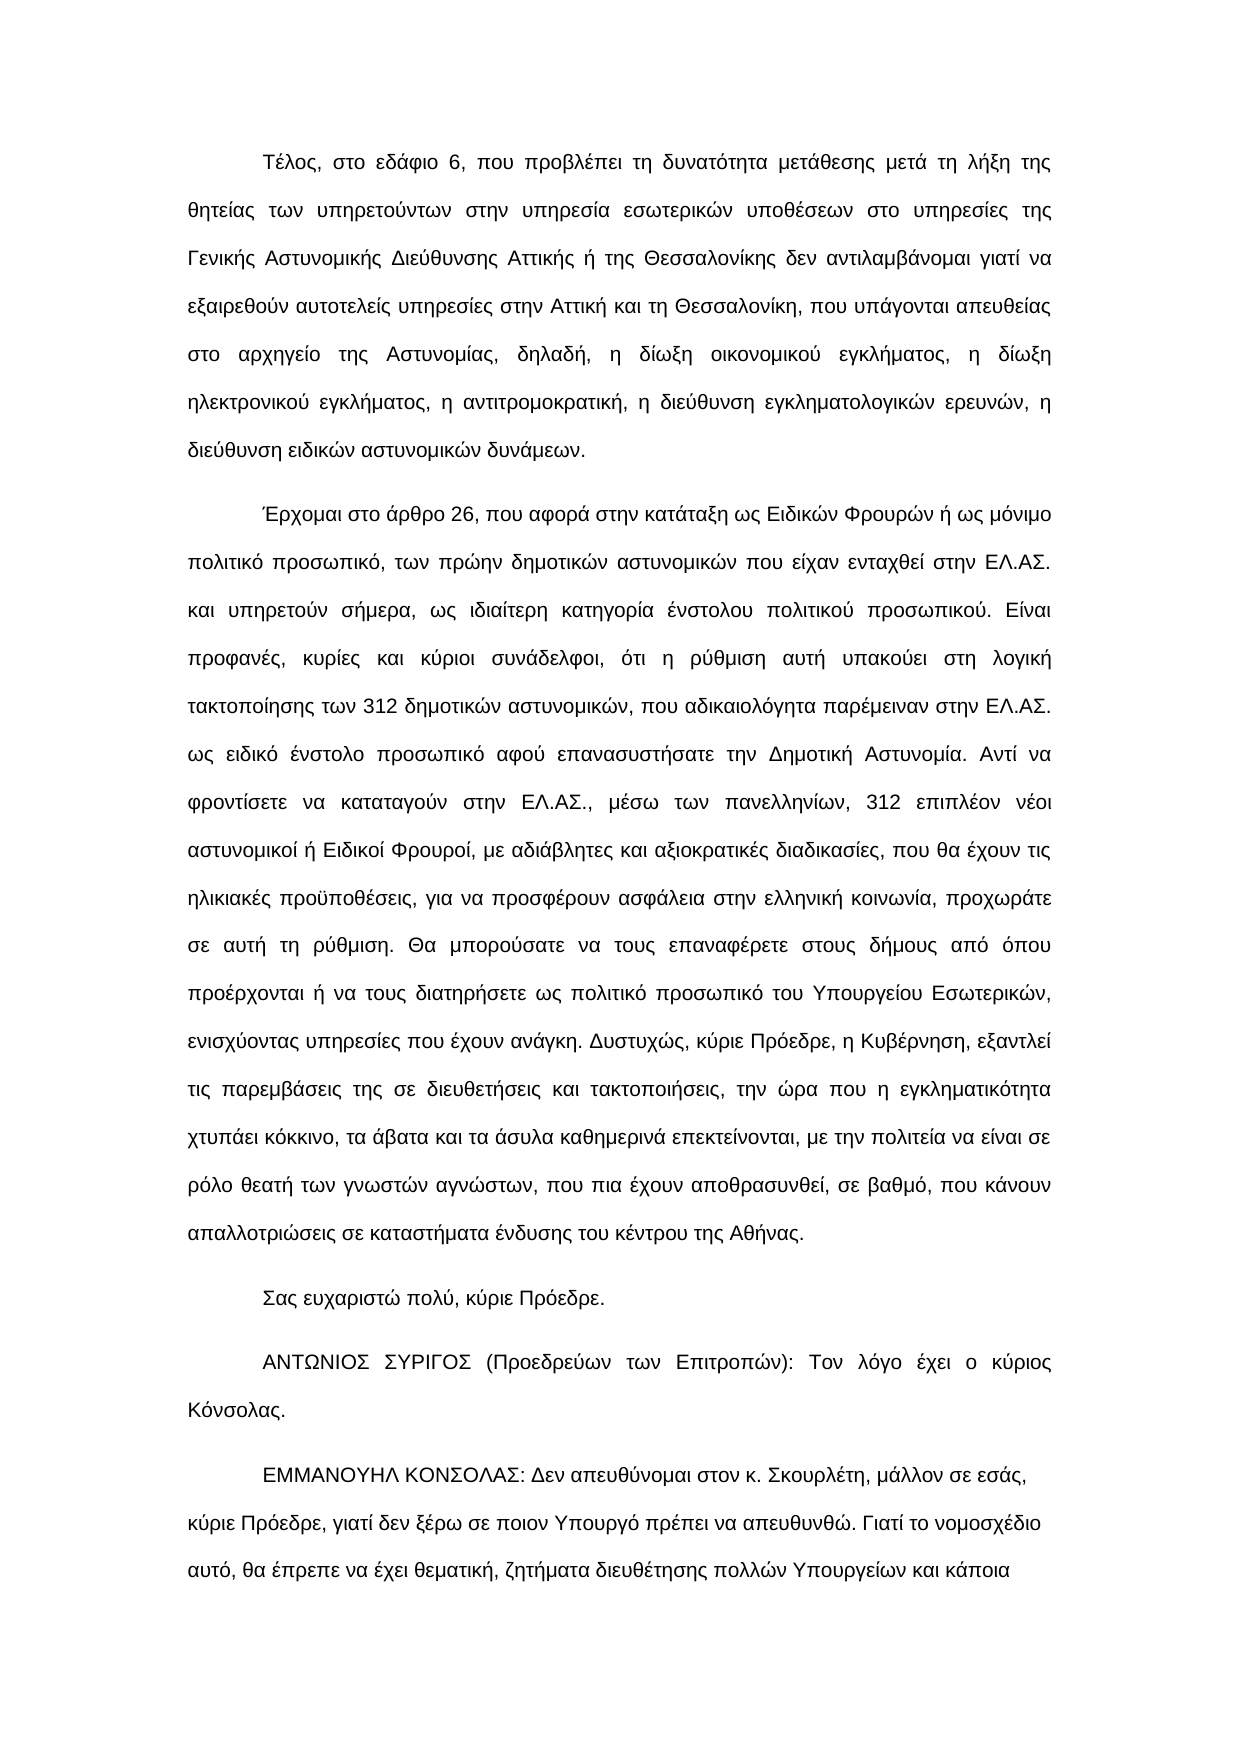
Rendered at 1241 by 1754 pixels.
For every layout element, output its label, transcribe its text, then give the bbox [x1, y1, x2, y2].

text Έρχομαι στο άρθρο 26, που αφορά στην κατάταξη ως Ειδικών Φρουρών ή ως μόνιμο πολιτικό προσωπικό, των πρώην δημοτικών αστυνομικών που είχαν ενταχθεί στην ΕΛ.ΑΣ. και υπηρετούν σήμερα, ως ιδιαίτερη κατηγορία ένστολου πολιτικού προσωπικού. Είναι προφανές, κυρίες και κύριοι συνάδελφοι, ότι η ρύθμιση αυτή υπακούει στη λογική τακτοποίησης των 312 δημοτικών αστυνομικών, που αδικαιολόγητα παρέμειναν στην ΕΛ.ΑΣ. ως ειδικό ένστολο προσωπικό αφού επανασυστήσατε την Δημοτική Αστυνομία. Αντί να φροντίσετε να καταταγούν στην ΕΛ.ΑΣ., μέσω των πανελληνίων, 312 επιπλέον νέοι αστυνομικοί ή Ειδικοί Φρουροί, με αδιάβλητες και αξιοκρατικές διαδικασίες, που θα έχουν τις ηλικιακές προϋποθέσεις, για να προσφέρουν ασφάλεια στην ελληνική κοινωνία, προχωράτε σε αυτή τη ρύθμιση. Θα μπορούσατε να τους επαναφέρετε στους δήμους από όπου προέρχονται ή να τους διατηρήσετε ως πολιτικό προσωπικό του Υπουργείου Εσωτερικών, ενισχύοντας υπηρεσίες που έχουν ανάγκη. Δυστυχώς, κύριε Πρόεδρε, η Κυβέρνηση, εξαντλεί τις παρεμβάσεις της σε διευθετήσεις και τακτοποιήσεις, την ώρα που η εγκληματικότητα χτυπάει κόκκινο, τα άβατα και τα άσυλα καθημερινά επεκτείνονται, με την πολιτεία να είναι σε ρόλο θεατή των γνωστών αγνώστων, που πια έχουν αποθρασυνθεί, σε βαθμό, που κάνουν απαλλοτριώσεις σε καταστήματα ένδυσης του κέντρου της Αθήνας. [187, 502, 1053, 1245]
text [187, 1462, 1053, 1582]
text Σας ευχαριστώ πολύ, κύριε Πρόεδρε. [187, 1285, 1053, 1309]
text ΑΝΤΩΝΙΟΣ ΣΥΡΙΓΟΣ (Προεδρεύων των Επιτροπών): Τον λόγο έχει ο κύριος Κόνσολας. [187, 1350, 1053, 1422]
text Τέλος, στο εδάφιο 6, που προβλέπει τη δυνατότητα μετάθεσης μετά τη λήξη της θητείας των υπηρετούντων στην υπηρεσία εσωτερικών υποθέσεων στο υπηρεσίες της Γενικής Αστυνομικής Διεύθυνσης Αττικής ή της Θεσσαλονίκης δεν αντιλαμβάνομαι γιατί να εξαιρεθούν αυτοτελείς υπηρεσίες στην Αττική και τη Θεσσαλονίκη, που υπάγονται απευθείας στο αρχηγείο της Αστυνομίας, δηλαδή, η δίωξη οικονομικού εγκλήματος, η δίωξη ηλεκτρονικού εγκλήματος, η αντιτρομοκρατική, η διεύθυνση εγκληματολογικών ερευνών, η διεύθυνση ειδικών αστυνομικών δυνάμεων. [187, 150, 1053, 461]
